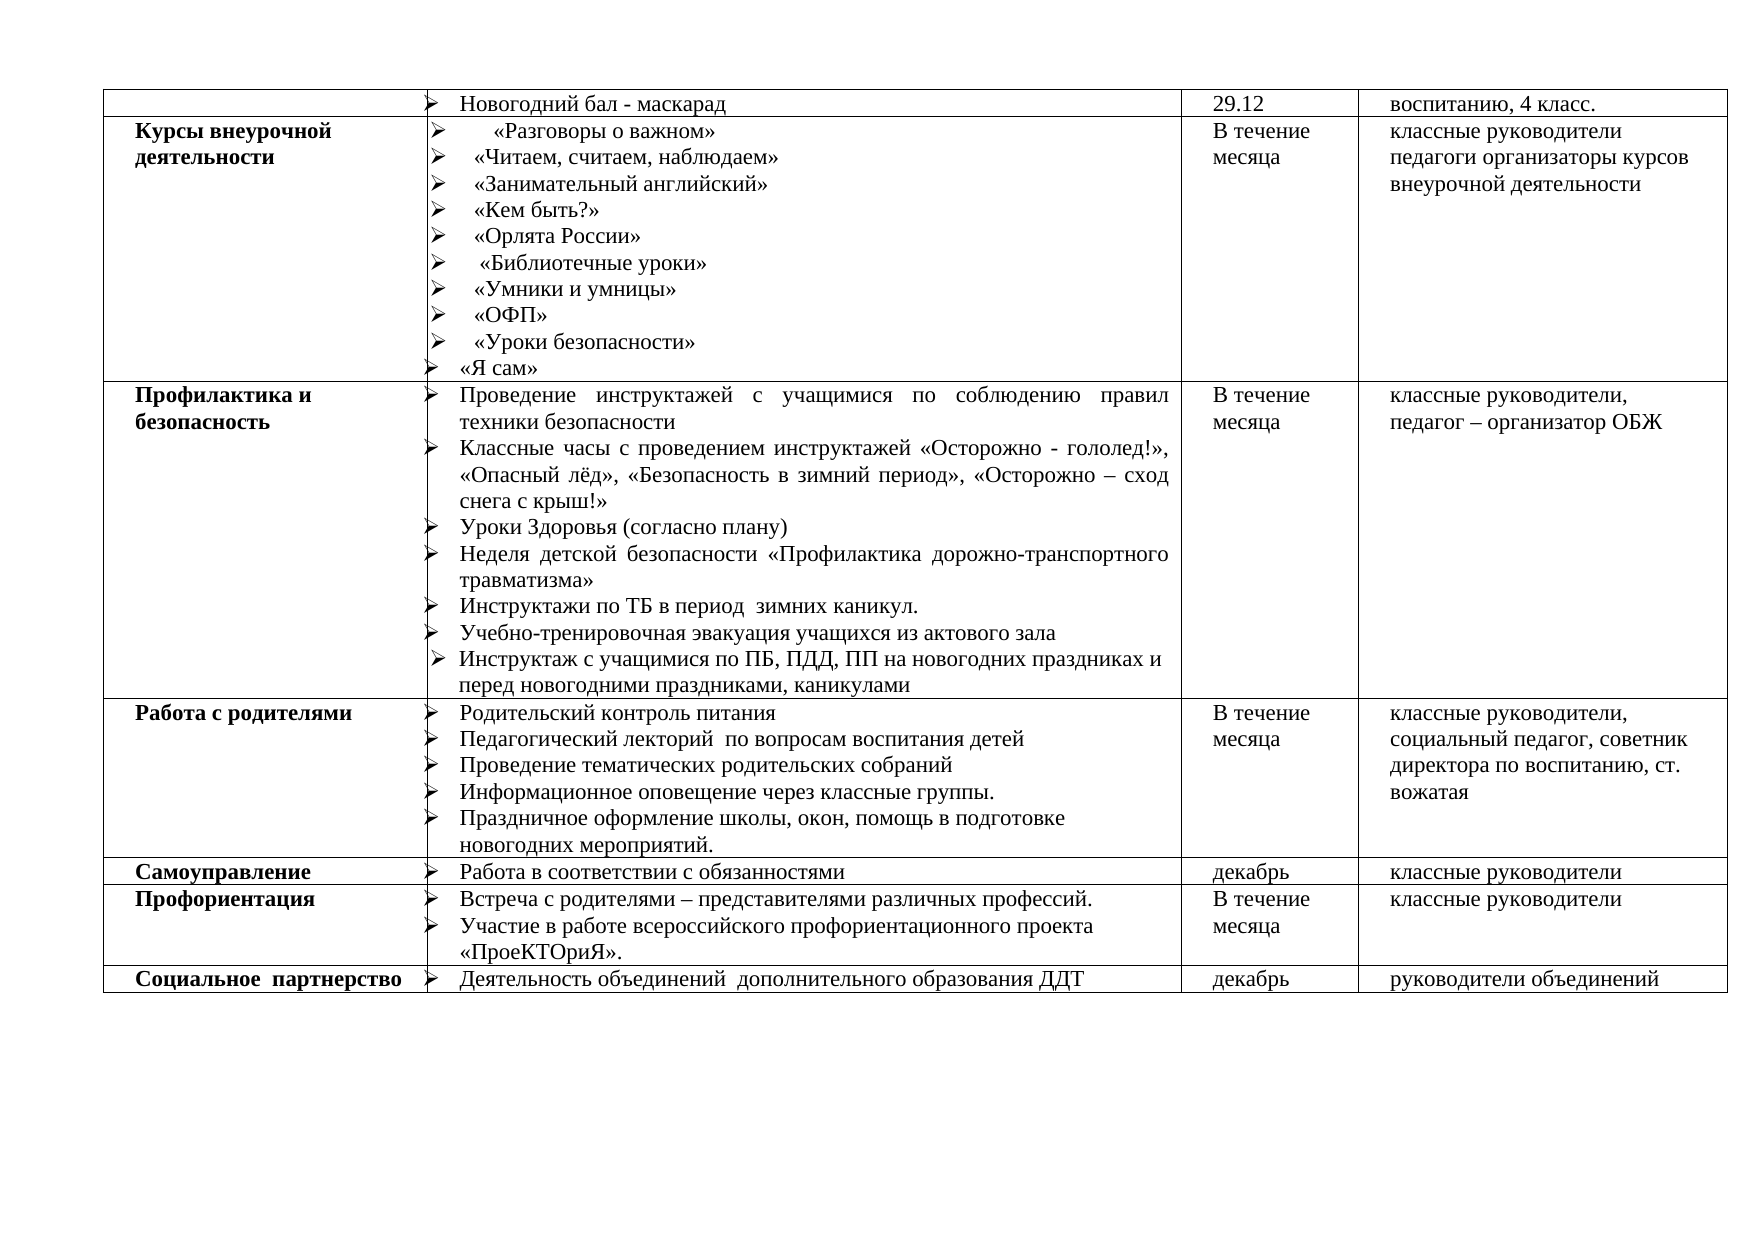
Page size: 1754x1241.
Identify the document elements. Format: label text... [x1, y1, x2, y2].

table_cell Самоуправление [104, 858, 427, 884]
table_cell Деятельность объединений дополнительного образования ДДТ [428, 966, 1181, 992]
table_cell классные руководители [1359, 858, 1727, 884]
table_cell декабрь [1182, 858, 1358, 884]
table_cell классные руководители, социальный педагог, советник директора по воспитанию, ст. вожатая [1359, 699, 1727, 857]
table_cell «Разговоры о важном» «Читаем, считаем, наблюдаем» «Занимательный английский» «Кем быть?» «Орлята России» «Библиотечные уроки» «Умники и умницы» «ОФП» «Уроки безопасности» «Я сам» [428, 117, 1181, 381]
table_cell Профориентация [104, 885, 427, 964]
table_cell Работа в соответствии с обязанностями [428, 858, 1181, 884]
table_cell Проведение инструктажей с учащимися по соблюдению правил техники безопасности Классные часы с проведением инструктажей «Осторожно - гололед!», «Опасный лёд», «Безопасность в зимний период», «Осторожно – сход снега с крыш!» Уроки Здоровья (согласно плану) Неделя детской безопасности «Профилактика дорожно-транспортного травматизма» Инструктажи по ТБ в период зимних каникул. Учебно-тренировочная эвакуация учащихся из актового зала Инструктаж с учащимися по ПБ, ПДД, ПП на новогодних праздниках и перед новогодними праздниками, каникулами [428, 382, 1181, 698]
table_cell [104, 90, 427, 116]
table_cell классные руководители, педагог – организатор ОБЖ [1359, 382, 1727, 698]
table_cell классные руководители педагоги организаторы курсов внеурочной деятельности [1359, 117, 1727, 381]
table_cell Социальное партнерство [104, 966, 427, 992]
table_cell декабрь [1182, 966, 1358, 992]
table_cell В течение месяца [1182, 699, 1358, 857]
table_cell В течение месяца [1182, 117, 1358, 381]
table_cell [428, 90, 1181, 116]
table_cell В течение месяца [1182, 382, 1358, 698]
table_cell Работа с родителями [104, 699, 427, 857]
table_cell руководители объединений [1359, 966, 1727, 992]
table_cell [1359, 90, 1727, 116]
table_cell Родительский контроль питания Педагогический лекторий по вопросам воспитания детей Проведение тематических родительских собраний Информационное оповещение через классные группы. Праздничное оформление школы, окон, помощь в подготовке новогодних мероприятий. [428, 699, 1181, 857]
table_cell Курсы внеурочной деятельности [104, 117, 427, 381]
table_cell классные руководители [1359, 885, 1727, 964]
table_cell В течение месяца [1182, 885, 1358, 964]
table_cell Встреча с родителями – представителями различных профессий. Участие в работе всероссийского профориентационного проекта «ПроеКТОриЯ». [428, 885, 1181, 964]
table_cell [1182, 90, 1358, 116]
table_cell Профилактика и безопасность [104, 382, 427, 698]
